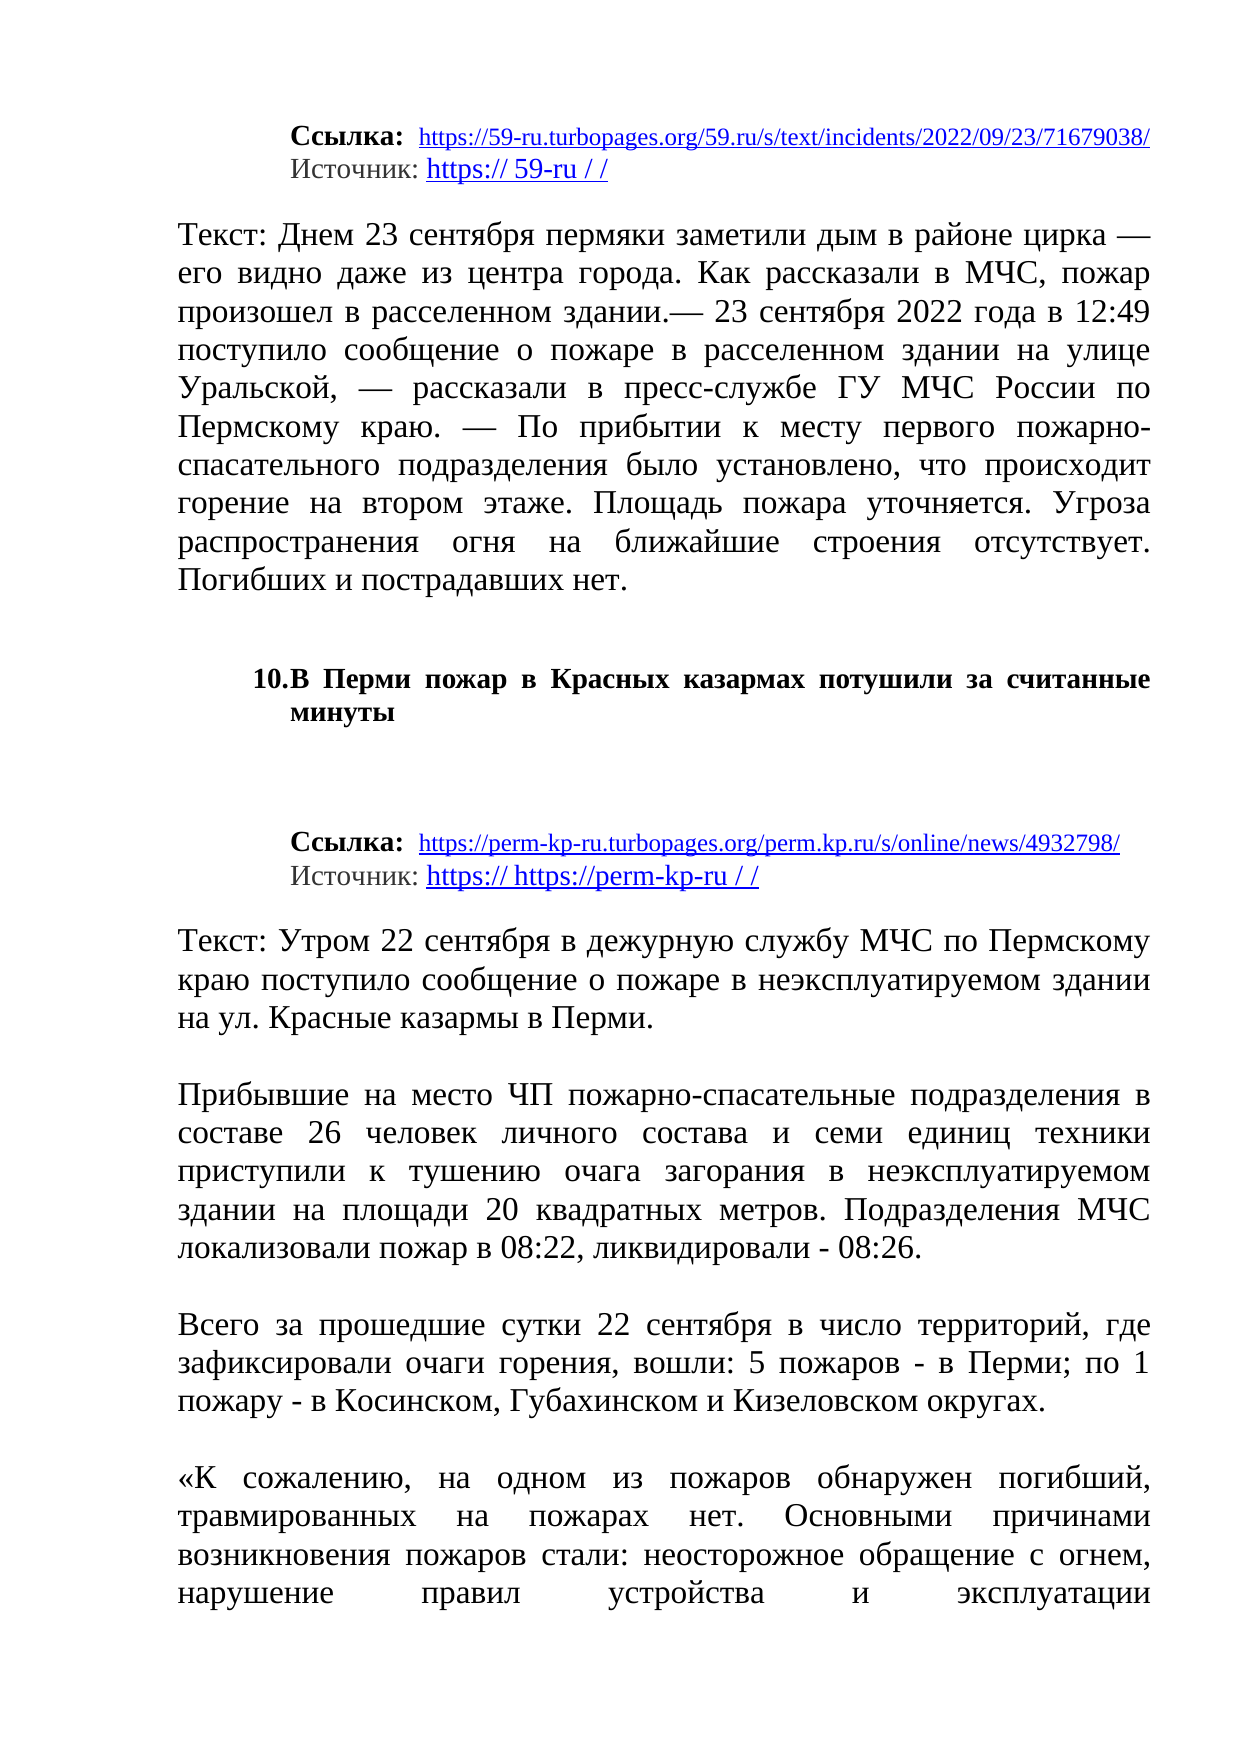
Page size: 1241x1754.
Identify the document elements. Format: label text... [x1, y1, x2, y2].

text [177, 1457, 1152, 1611]
text Текст: Утром 22 сентября в дежурную службу МЧС по Пермскому краю поступило сообщение о пожаре в неэксплуатируемом здании на ул. Красные казармы в Перми. [177, 921, 1152, 1036]
text Текст: Днем 23 сентября пермяки заметили дым в районе цирка — его видно даже из центра города. Как рассказали в МЧС, пожар произошел в расселенном здании.— 23 сентября 2022 года в 12:49 поступило сообщение о пожаре в расселенном здании на улице Уральской, — рассказали в пресс-службе ГУ МЧС России по Пермскому краю. — По прибытии к месту первого пожарно-спасательного подразделения было установлено, что происходит горение на втором этаже. Площадь пожара уточняется. Угроза распространения огня на ближайшие строения отсутствует. Погибших и пострадавших нет. [177, 214, 1152, 598]
list Источник: https:// https://perm-kp-ru / / [290, 858, 1152, 891]
text Всего за прошедшие сутки 22 сентября в число территорий, где зафиксировали очаги горения, вошли: 5 пожаров - в Перми; по 1 пожару - в Косинском, Губахинском и Кизеловском округах. [177, 1304, 1152, 1419]
list Ссылка: https://59-ru.turbopages.org/59.ru/s/text/incidents/2022/09/23/71679038/ [290, 118, 1152, 152]
subtitle В Перми пожар в Красных казармах потушили за считанные минуты [252, 661, 1152, 728]
list Источник: https:// 59-ru / / [290, 152, 1152, 185]
text Прибывшие на место ЧП пожарно-спасательные подразделения в составе 26 человек личного состава и семи единиц техники приступили к тушению очага загорания в неэксплуатируемом здании на площади 20 квадратных метров. Подразделения МЧС локализовали пожар в 08:22, ликвидировали - 08:26. [177, 1074, 1152, 1266]
list Ссылка: https://perm-kp-ru.turbopages.org/perm.kp.ru/s/online/news/4932798/ [290, 824, 1152, 858]
